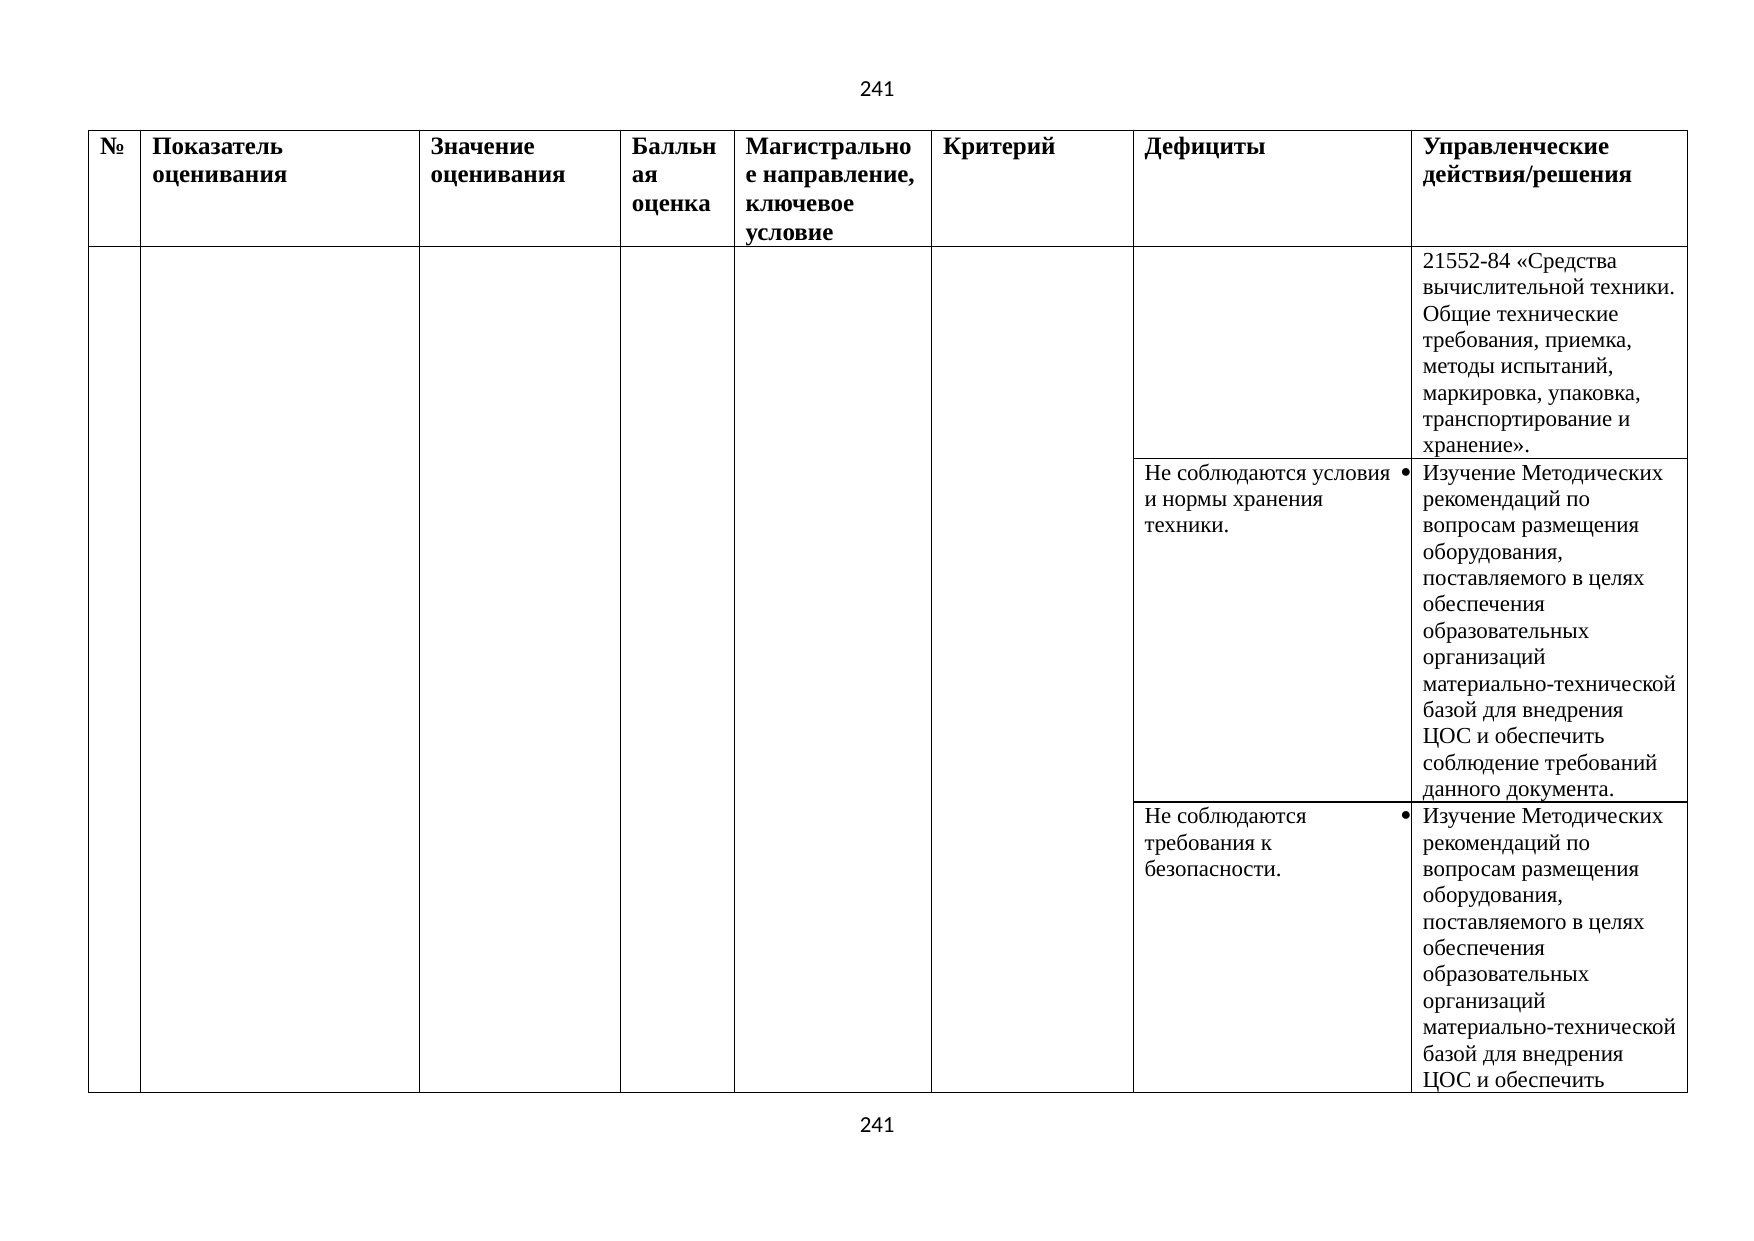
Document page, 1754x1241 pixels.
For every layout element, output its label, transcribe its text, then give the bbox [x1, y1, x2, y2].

table_header № [89, 131, 140, 246]
table_cell Не соблюдаются условия и нормы хранения техники. [1134, 459, 1411, 801]
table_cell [1134, 247, 1411, 458]
table_header Балльная оценка [621, 131, 734, 246]
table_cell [1134, 803, 1411, 1092]
table_header Критерий [932, 131, 1133, 246]
table_header Управленческие действия/решения [1412, 131, 1687, 246]
table_header Магистральное направление, ключевое условие [735, 131, 931, 246]
table_header Показатель оценивания [141, 131, 419, 246]
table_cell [1412, 803, 1687, 1092]
table_header Дефициты [1134, 131, 1411, 246]
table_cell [1412, 247, 1687, 458]
table_header Значение оценивания [420, 131, 620, 246]
